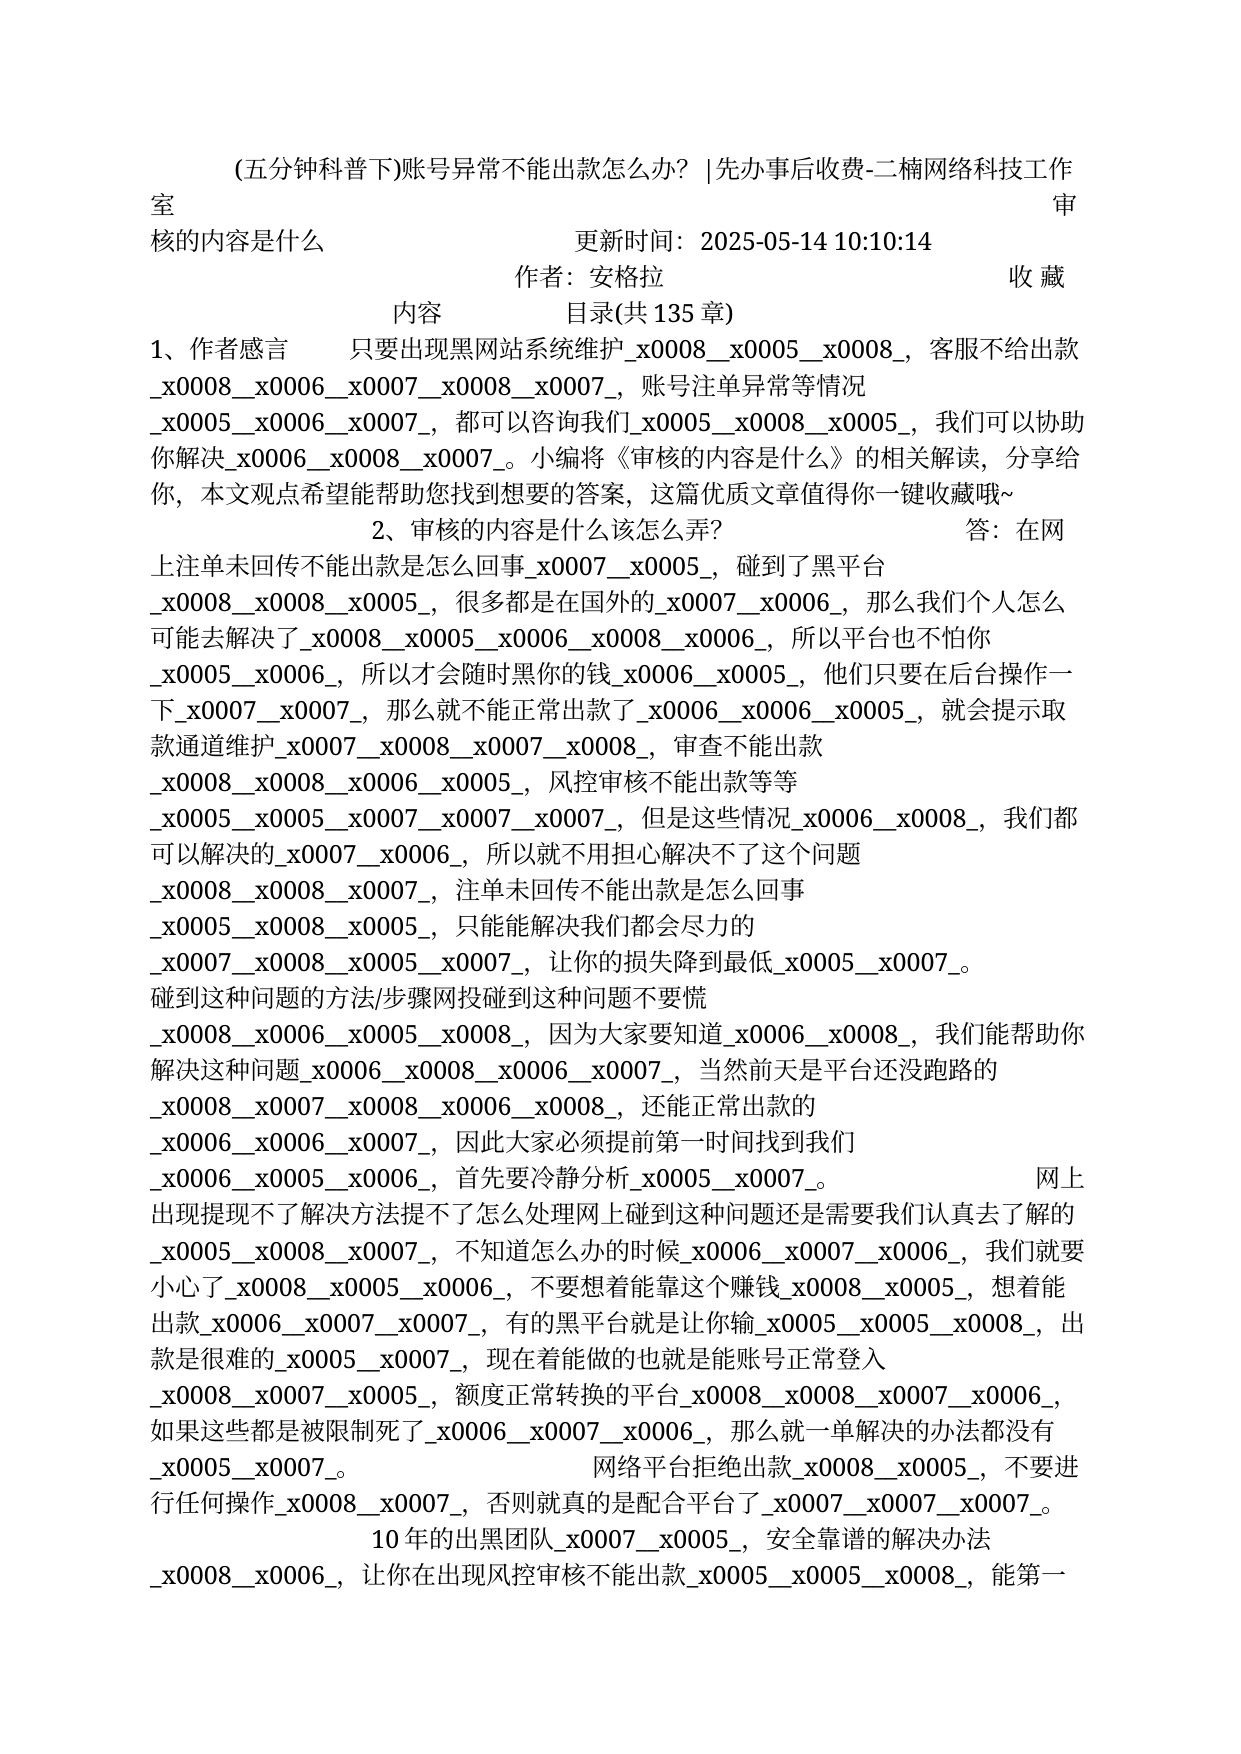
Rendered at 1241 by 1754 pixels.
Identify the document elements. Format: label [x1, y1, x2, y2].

text [150, 150, 1090, 1592]
